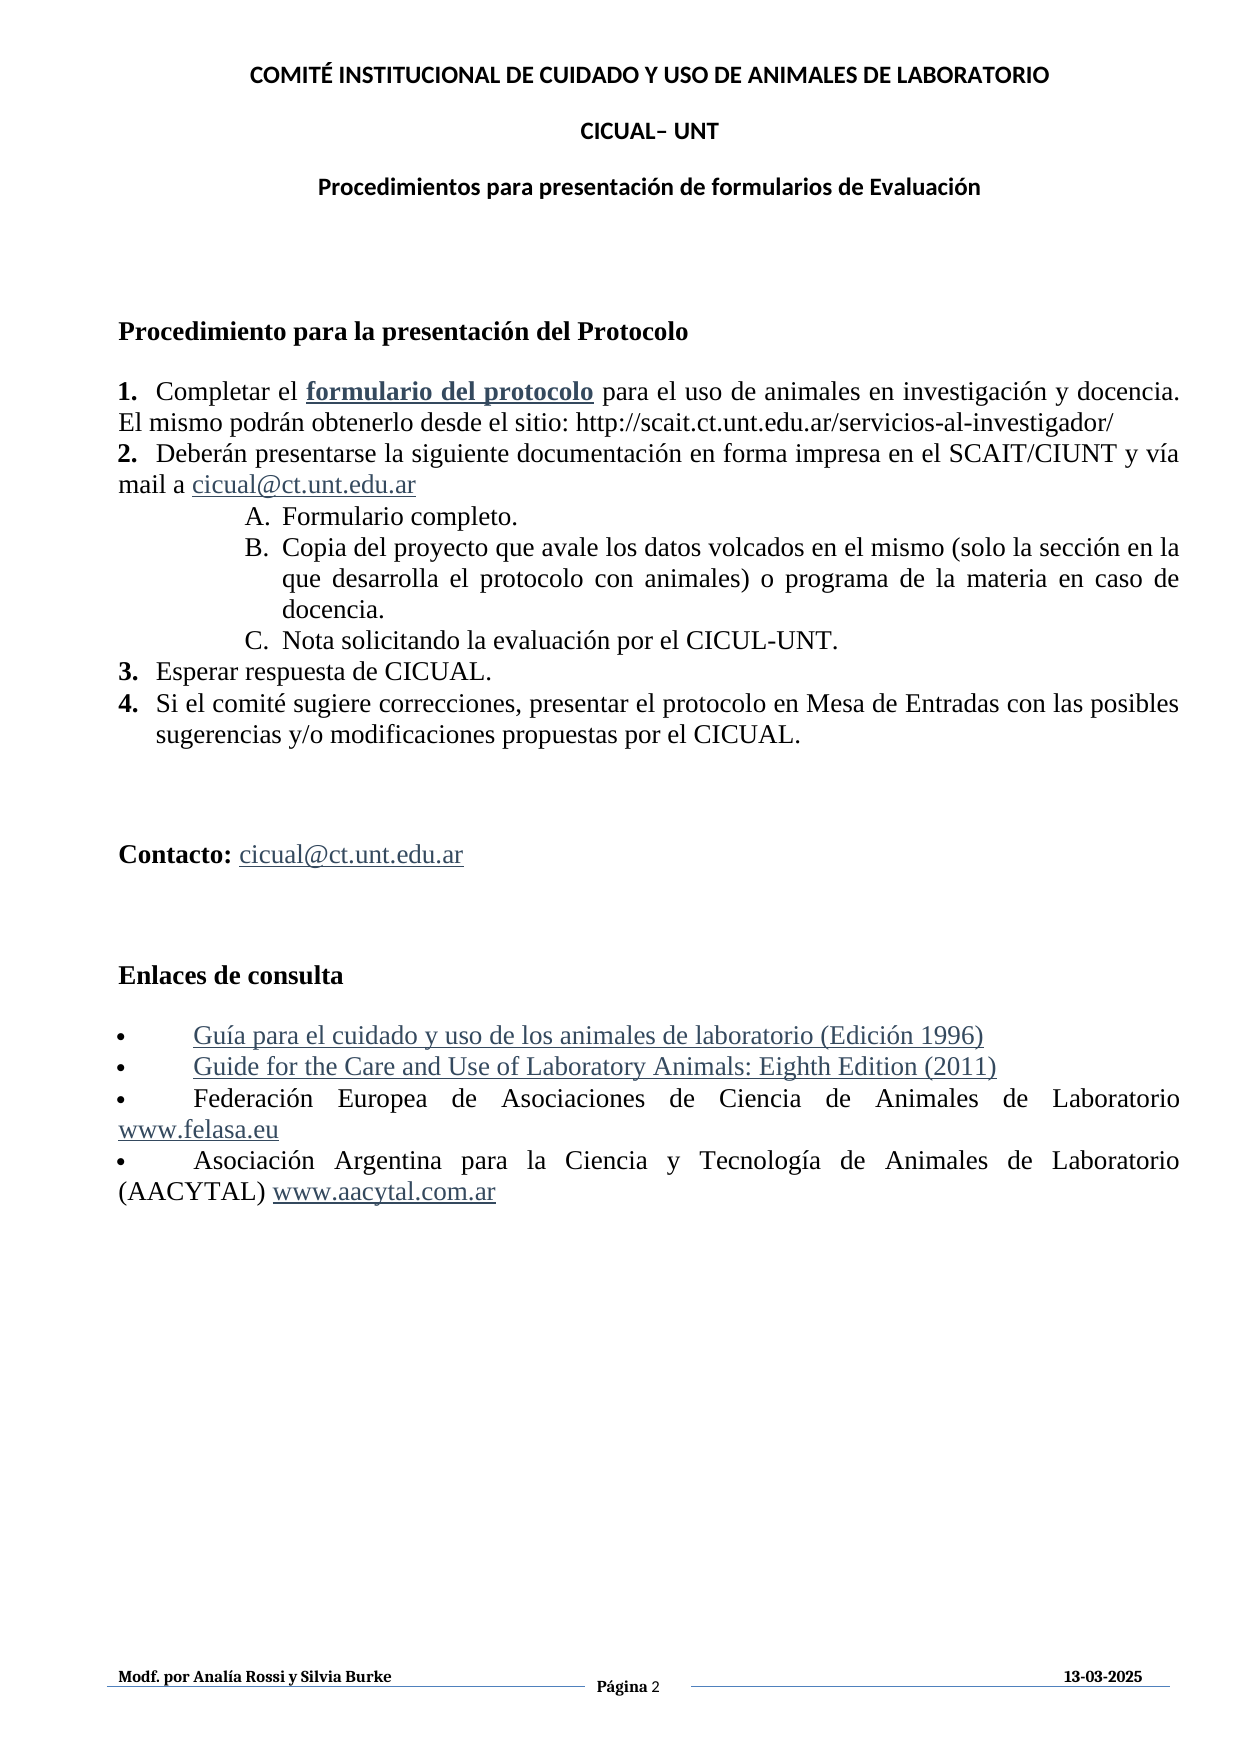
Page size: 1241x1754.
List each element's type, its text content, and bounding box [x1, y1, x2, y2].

list Formulario completo. [244, 500, 1181, 531]
list Si el comité sugiere correcciones, presentar el protocolo en Mesa de Entradas con las posibles sugerencias y/o modificaciones propuestas por el CICUAL. [118, 687, 1181, 749]
list Completar el formulario del protocolo para el uso de animales en investigación y docencia. El mismo podrán obtenerlo desde el sitio: http://scait.ct.unt.edu.ar/servicios-al-investigador/ [117, 375, 1181, 437]
list Asociación Argentina para la Ciencia y Tecnología de Animales de Laboratorio (AACYTAL) www.aacytal.com.ar [117, 1144, 1181, 1206]
list Guía para el cuidado y uso de los animales de laboratorio (Edición 1996) [117, 1019, 1181, 1051]
list Guide for the Care and Use of Laboratory Animals: Eighth Edition (2011) [117, 1051, 1181, 1082]
text Enlaces de consulta [118, 959, 1181, 990]
text Procedimiento para la presentación del Protocolo [118, 315, 1181, 346]
list Esperar respuesta de CICUAL. [118, 656, 1181, 687]
text Contacto: cicual@ct.unt.edu.ar [118, 838, 1181, 869]
list Copia del proyecto que avale los datos volcados en el mismo (solo la sección en la que desarrolla el protocolo con animales) o programa de la materia en caso de docencia. [244, 531, 1181, 624]
list Federación Europea de Asociaciones de Ciencia de Animales de Laboratorio www.felasa.eu [117, 1082, 1181, 1144]
list Nota solicitando la evaluación por el CICUL-UNT. [244, 624, 1181, 656]
list Deberán presentarse la siguiente documentación en forma impresa en el SCAIT/CIUNT y vía mail a cicual@ct.unt.edu.ar [117, 437, 1181, 500]
